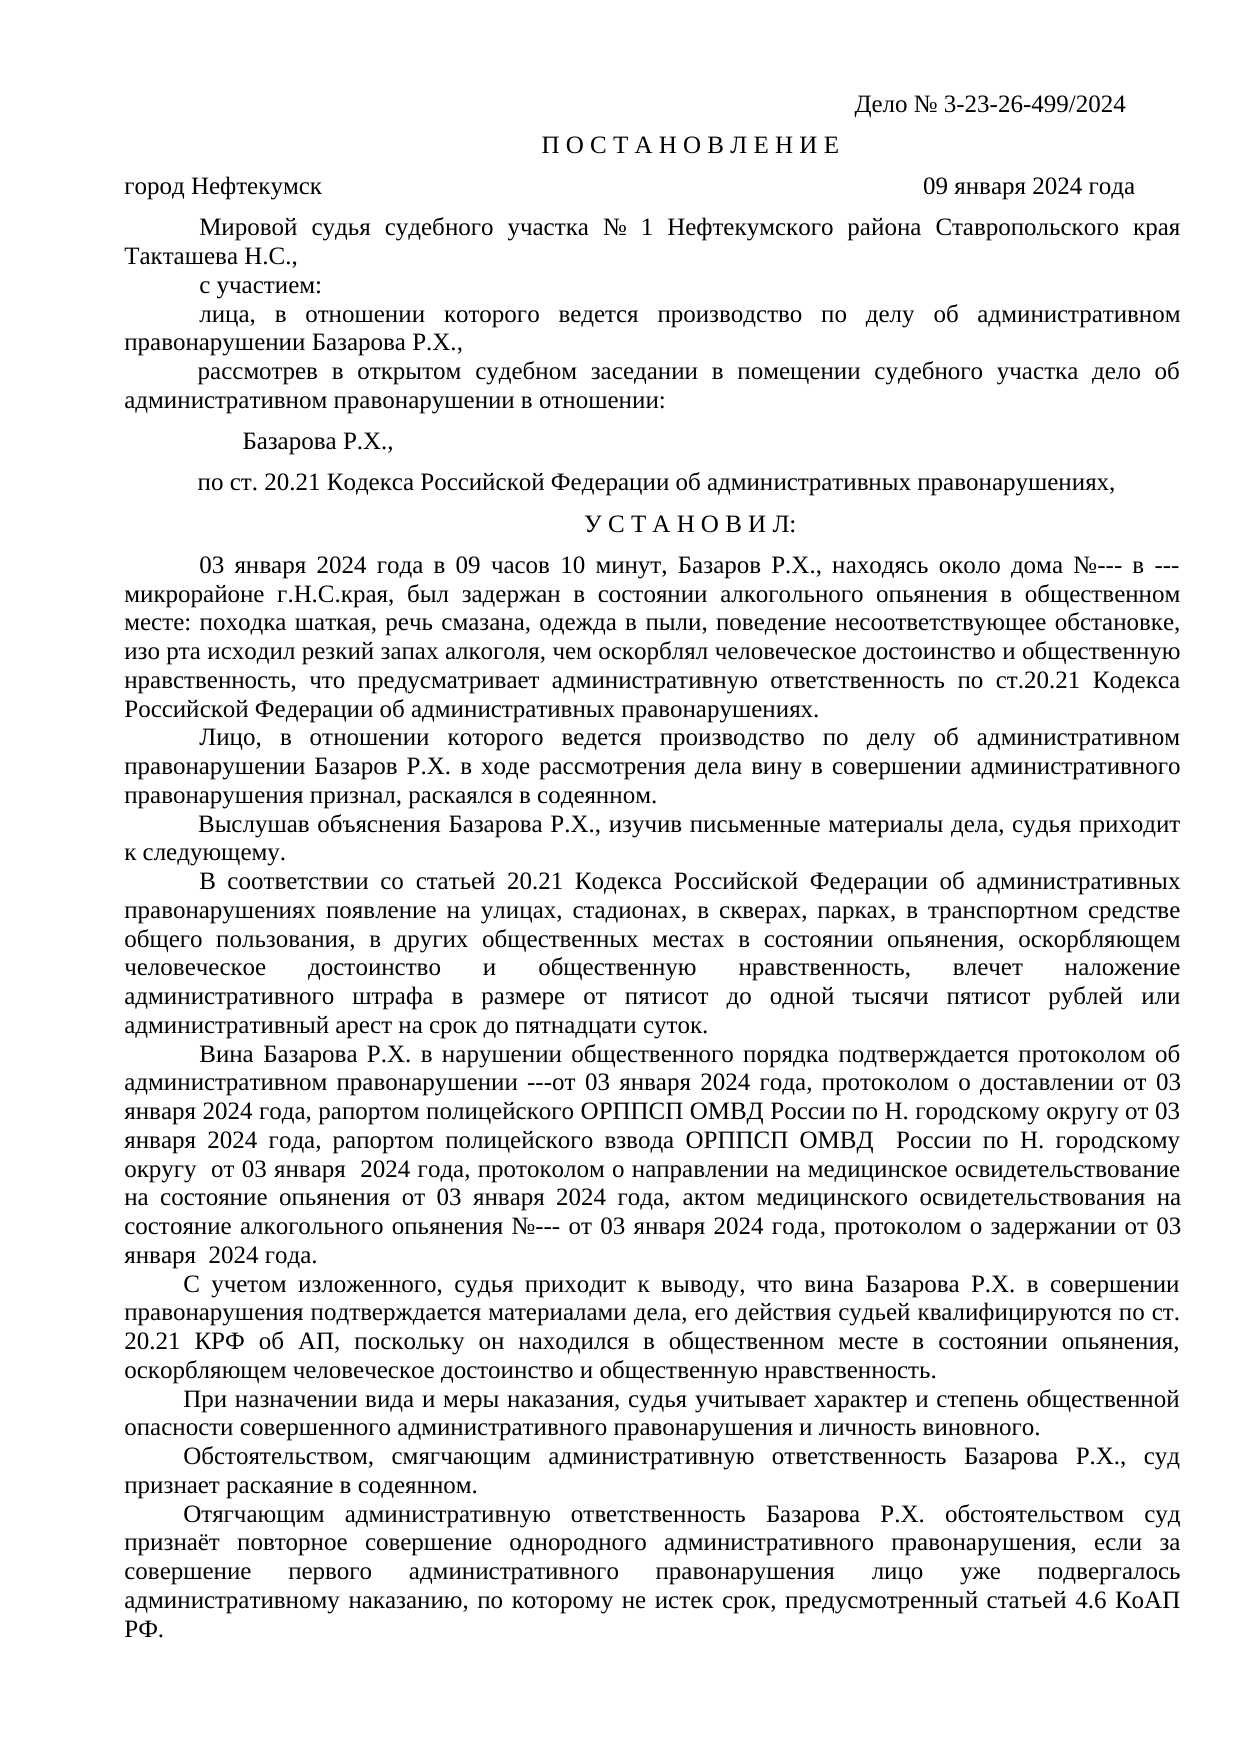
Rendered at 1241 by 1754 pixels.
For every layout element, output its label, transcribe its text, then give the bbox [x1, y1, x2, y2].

text с участием: [124, 270, 1181, 299]
text При назначении вида и меры наказания, судья учитывает характер и степень общественной опасности совершенного административного правонарушения и личность виновного. [124, 1384, 1181, 1441]
text рассмотрев в открытом судебном заседании в помещении судебного участка дело об административном правонарушении в отношении: [124, 356, 1181, 414]
text Вина Базарова Р.Х. в нарушении общественного порядка подтверждается протоколом об административном правонарушении ---от 03 января 2024 года, протоколом о доставлении от 03 января 2024 года, рапортом полицейского ОРППСП ОМВД России по Н. городскому округу от 03 января 2024 года, рапортом полицейского взвода ОРППСП ОМВД России по Н. городскому округу от 03 января 2024 года, протоколом о направлении на медицинское освидетельствование на состояние опьянения от 03 января 2024 года, актом медицинского освидетельствования на состояние алкогольного опьянения №--- от 03 января 2024 года, протоколом о задержании от 03 января 2024 года. [124, 1039, 1182, 1269]
text Дело № 3-23-26-499/2024 [124, 89, 1181, 117]
text С учетом изложенного, судья приходит к выводу, что вина Базарова Р.Х. в совершении правонарушения подтверждается материалами дела, его действия судьей квалифицируются по ст. 20.21 КРФ об АП, поскольку он находился в общественном месте в состоянии опьянения, оскорбляющем человеческое достоинство и общественную нравственность. [124, 1269, 1181, 1384]
text В соответствии со статьей 20.21 Кодекса Российской Федерации об административных правонарушениях появление на улицах, стадионах, в скверах, парках, в транспортном средстве общего пользования, в других общественных местах в состоянии опьянения, оскорбляющем человеческое достоинство и общественную нравственность, влечет наложение административного штрафа в размере от пятисот до одной тысячи пятисот рублей или административный арест на срок до пятнадцати суток. [124, 866, 1181, 1039]
text У С Т А Н О В И Л: [124, 509, 1181, 537]
text Лицо, в отношении которого ведется производство по делу об административном правонарушении Базаров Р.Х. в ходе рассмотрения дела вину в совершении административного правонарушения признал, раскаялся в содеянном. [124, 722, 1181, 809]
text Отягчающим административную ответственность Базарова Р.Х. обстоятельством суд признаёт повторное совершение однородного административного правонарушения, если за совершение первого административного правонарушения лицо уже подвергалось административному наказанию, по которому не истек срок, предусмотренный статьей 4.6 КоАП РФ. [124, 1499, 1181, 1642]
text П О С Т А Н О В Л Е Н И Е [124, 130, 1181, 159]
text Базарова Р.Х., [242, 426, 1181, 455]
text лица, в отношении которого ведется производство по делу об административном правонарушении Базарова Р.Х., [124, 299, 1181, 356]
text 03 января 2024 года в 09 часов 10 минут, Базаров Р.Х., находясь около дома №--- в ---микрорайоне г.Н.С.края, был задержан в состоянии алкогольного опьянения в общественном месте: походка шаткая, речь смазана, одежда в пыли, поведение несоответствующее обстановке, изо рта исходил резкий запах алкоголя, чем оскорблял человеческое достоинство и общественную нравственность, что предусматривает административную ответственность по ст.20.21 Кодекса Российской Федерации об административных правонарушениях. [124, 550, 1181, 722]
text Мировой судья судебного участка № 1 Нефтекумского района Ставропольского края Такташева Н.С., [124, 212, 1181, 270]
text Выслушав объяснения Базарова Р.Х., изучив письменные материалы дела, судья приходит к следующему. [124, 809, 1181, 866]
text Обстоятельством, смягчающим административную ответственность Базарова Р.Х., суд признает раскаяние в содеянном. [124, 1441, 1181, 1499]
text город Нефтекумск 09 января 2024 года [124, 171, 1181, 200]
text по ст. 20.21 Кодекса Российской Федерации об административных правонарушениях, [124, 467, 1181, 496]
